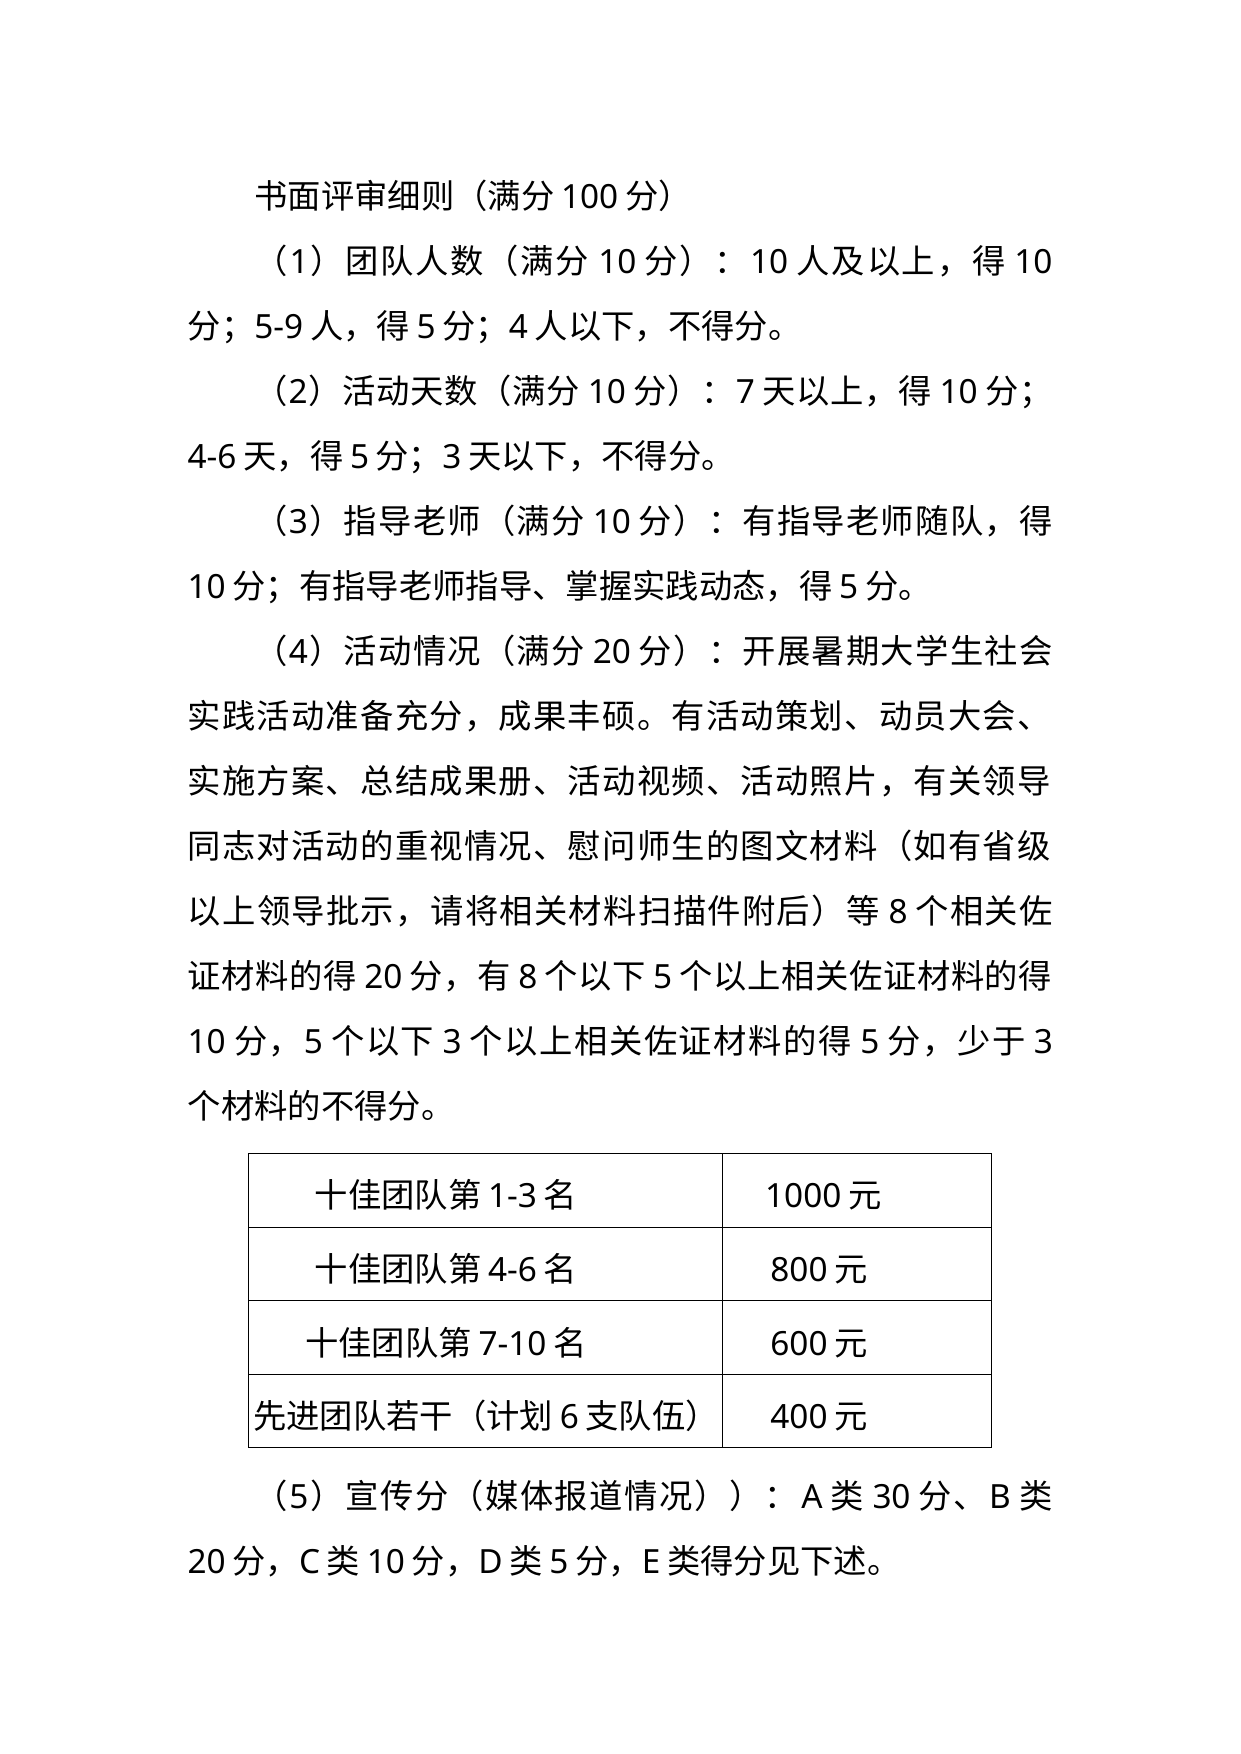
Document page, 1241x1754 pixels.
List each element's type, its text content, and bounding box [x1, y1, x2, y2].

text （1）团队人数（满分10分）：10人及以上，得10分；5-9人，得5分；4人以下，不得分。 [187, 227, 1053, 357]
table_cell 600元 [723, 1301, 991, 1374]
table_cell 800元 [723, 1228, 991, 1300]
text （3）指导老师（满分10分）：有指导老师随队，得10分；有指导老师指导、掌握实践动态，得5分。 [187, 487, 1053, 617]
table_cell 400元 [723, 1375, 991, 1447]
text 书面评审细则（满分100分） [187, 162, 1053, 227]
table_cell 十佳团队第4-6名 [249, 1228, 722, 1300]
table_cell 先进团队若干（计划6支队伍） [249, 1375, 722, 1447]
table_header 十佳团队第1-3名 [249, 1154, 722, 1227]
text （2）活动天数（满分10分）：7天以上，得10分；4-6天，得5分；3天以下，不得分。 [187, 357, 1053, 487]
table_cell 十佳团队第7-10名 [249, 1301, 722, 1374]
text （5）宣传分（媒体报道情况））：A类30分、B类20分，C类10分，D类5分，E类得分见下述。 [187, 1137, 1053, 1592]
text （4）活动情况（满分20分）：开展暑期大学生社会实践活动准备充分，成果丰硕。有活动策划、动员大会、实施方案、总结成果册、活动视频、活动照片，有关领导同志对活动的重视情况、慰问师生的图文材料（如有省级以上领导批示，请将相关材料扫描件附后）等8个相关佐证材料的得20分，有8个以下5个以上相关佐证材料的得10分，5个以下3个以上相关佐证材料的得5分，少于3个材料的不得分。 [187, 617, 1053, 1137]
table_header 1000元 [723, 1154, 991, 1227]
